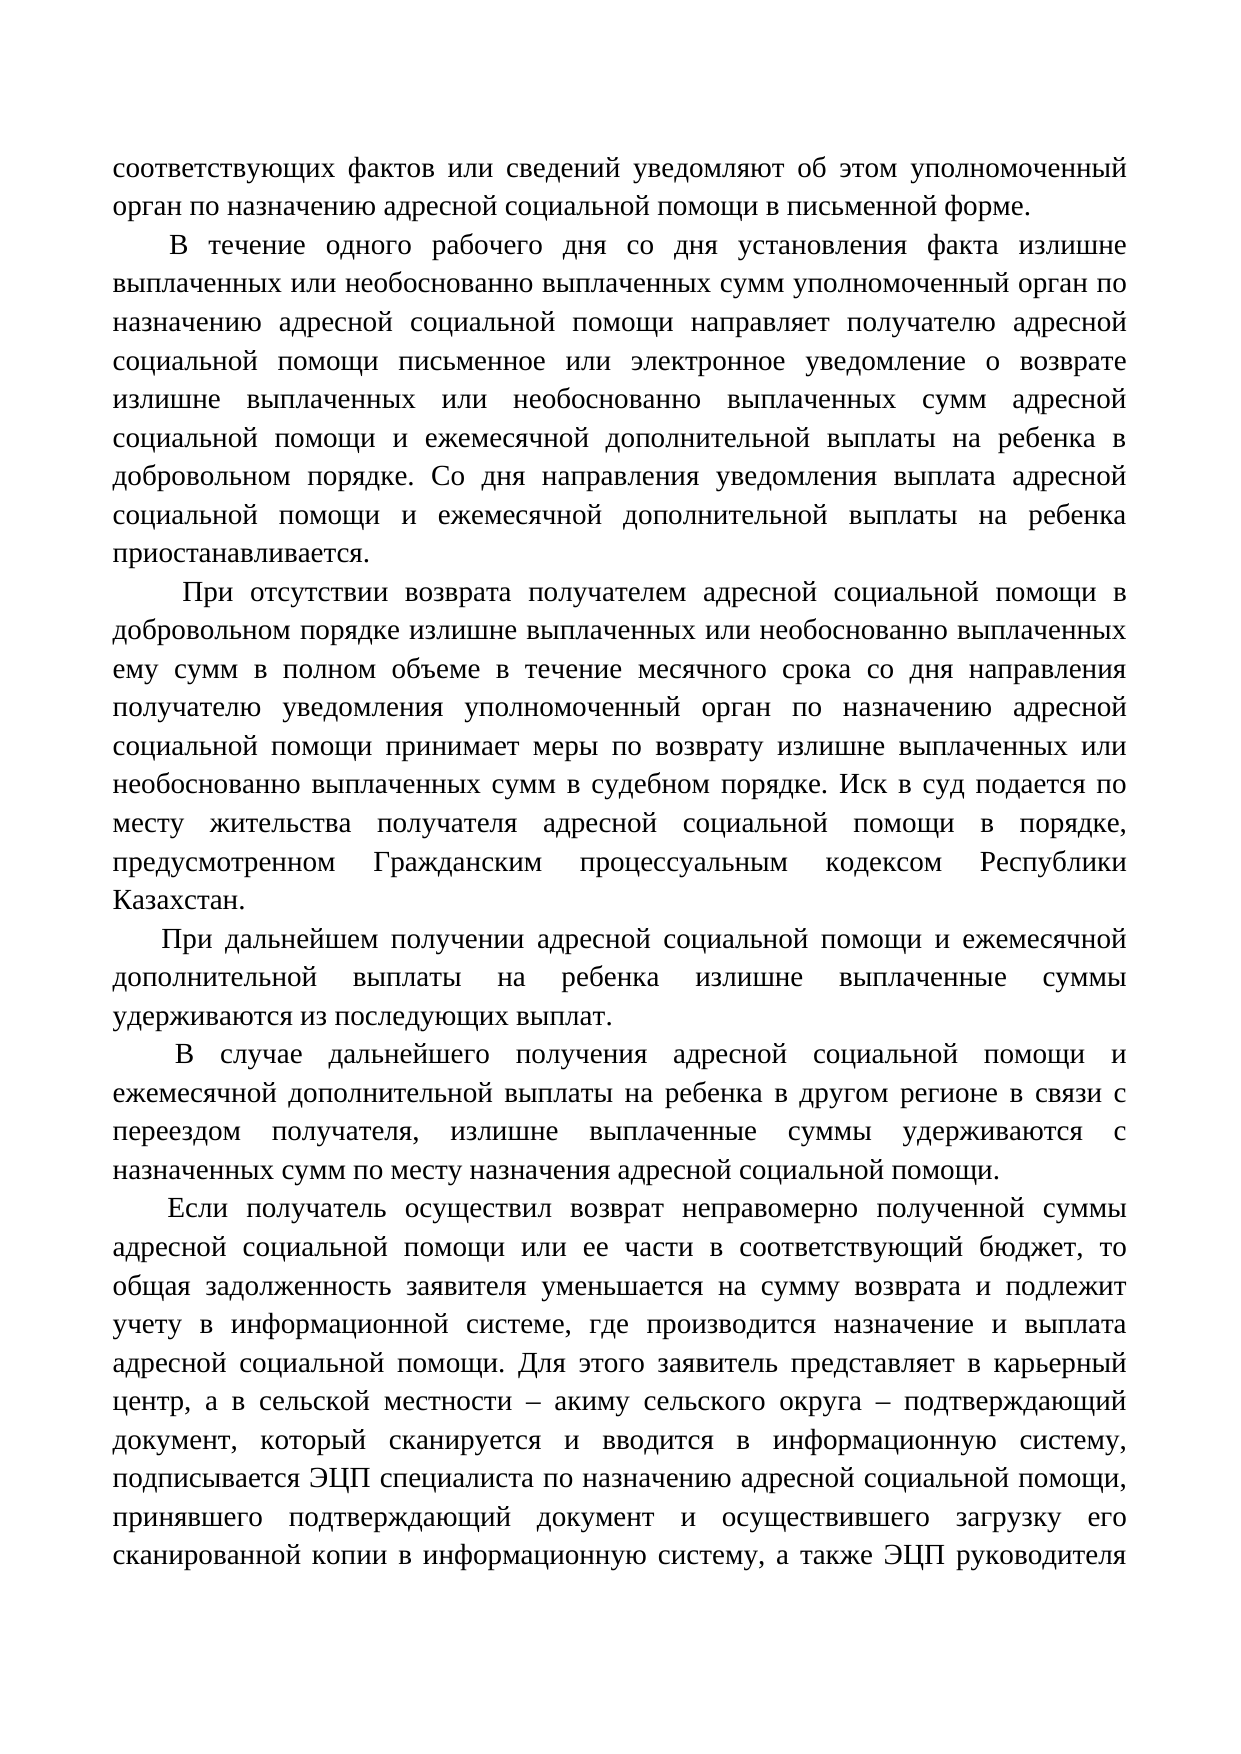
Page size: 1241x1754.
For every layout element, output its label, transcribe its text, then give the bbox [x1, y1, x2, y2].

text При дальнейшем получении адресной социальной помощи и ежемесячной дополнительной выплаты на ребенка излишне выплаченные суммы удерживаются из последующих выплат. [112, 921, 1128, 1031]
text В течение одного рабочего дня со дня установления факта излишне выплаченных или необоснованно выплаченных сумм уполномоченный орган по назначению адресной социальной помощи направляет получателю адресной социальной помощи письменное или электронное уведомление о возврате излишне выплаченных или необоснованно выплаченных сумм адресной социальной помощи и ежемесячной дополнительной выплаты на ребенка в добровольном порядке. Со дня направления уведомления выплата адресной социальной помощи и ежемесячной дополнительной выплаты на ребенка приостанавливается. [112, 227, 1128, 569]
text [112, 150, 1128, 222]
text В случае дальнейшего получения адресной социальной помощи и ежемесячной дополнительной выплаты на ребенка в другом регионе в связи с переездом получателя, излишне выплаченные суммы удерживаются с назначенных сумм по месту назначения адресной социальной помощи. [112, 1036, 1128, 1186]
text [112, 1191, 1128, 1571]
text При отсутствии возврата получателем адресной социальной помощи в добровольном порядке излишне выплаченных или необоснованно выплаченных ему сумм в полном объеме в течение месячного срока со дня направления получателю уведомления уполномоченный орган по назначению адресной социальной помощи принимает меры по возврату излишне выплаченных или необоснованно выплаченных сумм в судебном порядке. Иск в суд подается по месту жительства получателя адресной социальной помощи в порядке, предусмотренном Гражданским процессуальным кодексом Республики Казахстан. [112, 574, 1128, 916]
